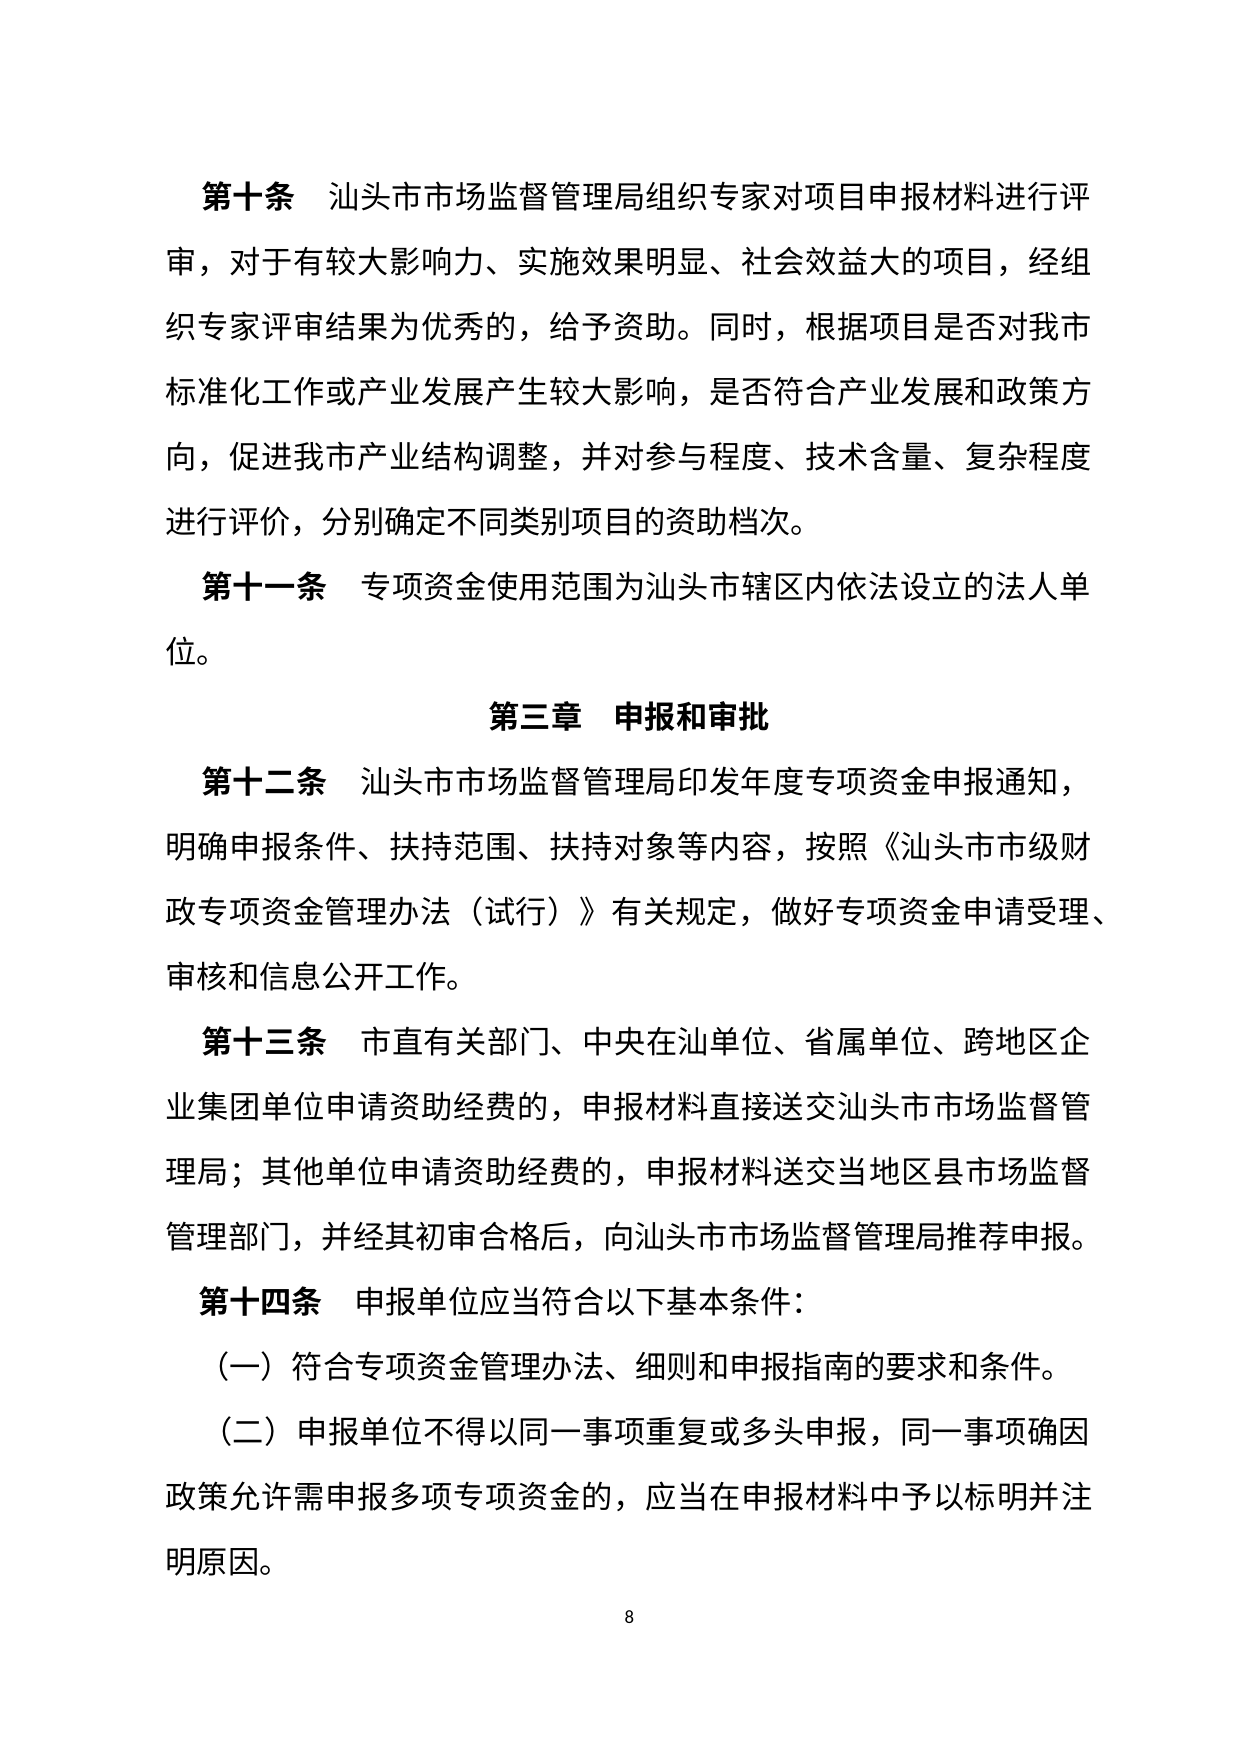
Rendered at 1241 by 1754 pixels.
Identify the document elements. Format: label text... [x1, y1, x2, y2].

text 第十二条 汕头市市场监督管理局印发年度专项资金申报通知，明确申报条件、扶持范围、扶持对象等内容，按照《汕头市市级财政专项资金管理办法（试行）》有关规定，做好专项资金申请受理、审核和信息公开工作。 [165, 747, 1092, 1007]
text （二）申报单位不得以同一事项重复或多头申报，同一事项确因政策允许需申报多项专项资金的，应当在申报材料中予以标明并注明原因。 [165, 1397, 1092, 1592]
text 第十三条 市直有关部门、中央在汕单位、省属单位、跨地区企业集团单位申请资助经费的，申报材料直接送交汕头市市场监督管理局；其他单位申请资助经费的，申报材料送交当地区县市场监督管理部门，并经其初审合格后，向汕头市市场监督管理局推荐申报。 [165, 1007, 1092, 1267]
text 第三章 申报和审批 [165, 682, 1092, 747]
text 第十条 汕头市市场监督管理局组织专家对项目申报材料进行评审，对于有较大影响力、实施效果明显、社会效益大的项目，经组织专家评审结果为优秀的，给予资助。同时，根据项目是否对我市标准化工作或产业发展产生较大影响，是否符合产业发展和政策方向，促进我市产业结构调整，并对参与程度、技术含量、复杂程度进行评价，分别确定不同类别项目的资助档次。 [165, 162, 1092, 552]
text （一）符合专项资金管理办法、细则和申报指南的要求和条件。 [165, 1332, 1092, 1397]
text 第十一条 专项资金使用范围为汕头市辖区内依法设立的法人单位。 [165, 552, 1092, 682]
text 第十四条 申报单位应当符合以下基本条件： [165, 1267, 1092, 1332]
